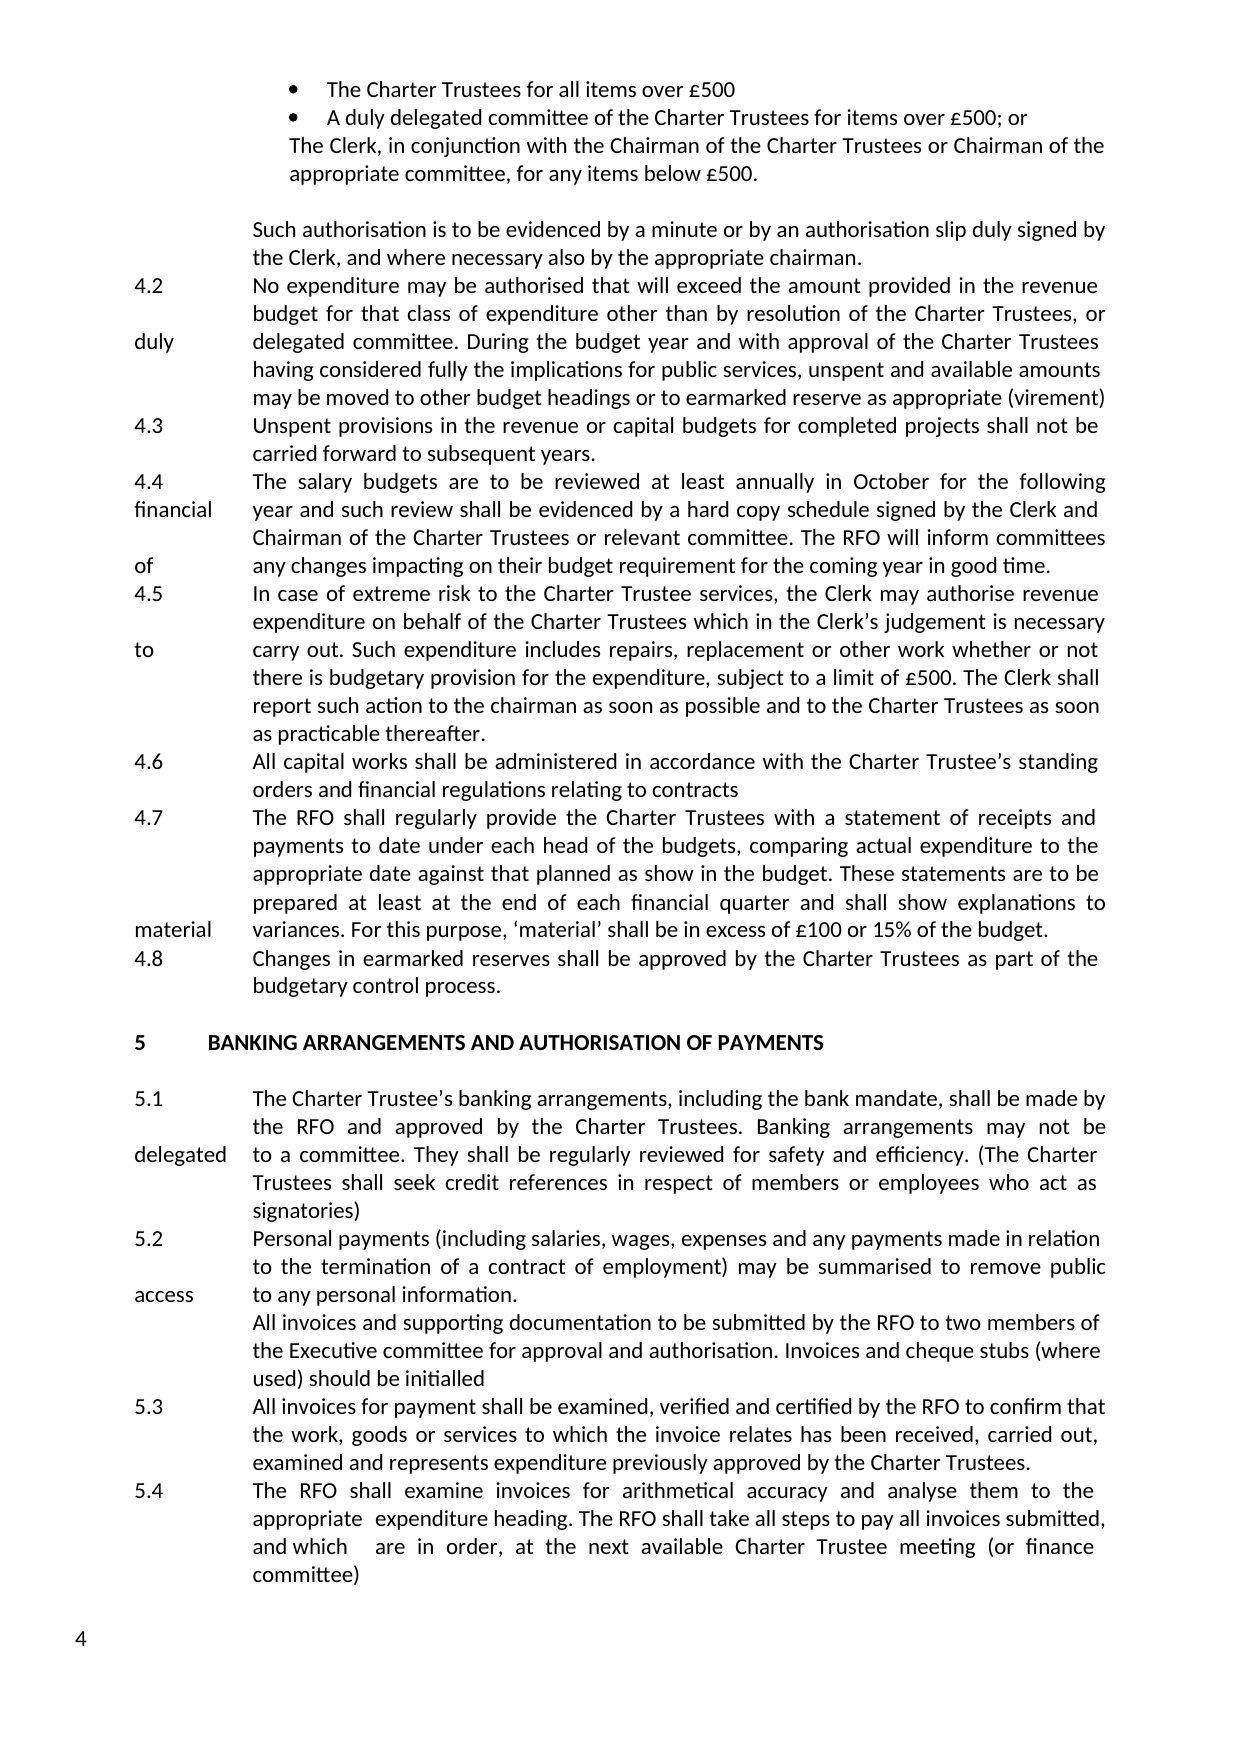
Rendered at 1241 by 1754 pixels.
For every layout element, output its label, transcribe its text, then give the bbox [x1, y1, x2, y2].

text 4.7 The RFO shall regularly provide the Charter Trustees with a statement of receipts and payments to date under each head of the budgets, comparing actual expenditure to the appropriate date against that planned as show in the budget. These statements are to be prepared at least at the end of each financial quarter and shall show explanations to material variances. For this purpose, ‘material’ shall be in excess of £100 or 15% of the budget. [134, 803, 1107, 944]
text 4.2 No expenditure may be authorised that will exceed the amount provided in the revenue budget for that class of expenditure other than by resolution of the Charter Trustees, or duly delegated committee. During the budget year and with approval of the Charter Trustees having considered fully the implications for public services, unspent and available amounts may be moved to other budget headings or to earmarked reserve as appropriate (virement) [134, 271, 1107, 411]
text 4.5 In case of extreme risk to the Charter Trustee services, the Clerk may authorise revenue expenditure on behalf of the Charter Trustees which in the Clerk’s judgement is necessary to carry out. Such expenditure includes repairs, replacement or other work whether or not there is budgetary provision for the expenditure, subject to a limit of £500. The Clerk shall report such action to the chairman as soon as possible and to the Charter Trustees as soon as practicable thereafter. [134, 579, 1107, 747]
text 4.6 All capital works shall be administered in accordance with the Charter Trustee’s standing orders and financial regulations relating to contracts [134, 747, 1107, 803]
text 5.1 The Charter Trustee’s banking arrangements, including the bank mandate, shall be made by the RFO and approved by the Charter Trustees. Banking arrangements may not be delegated to a committee. They shall be regularly reviewed for safety and efficiency. (The Charter Trustees shall seek credit references in respect of members or employees who act as signatories) [134, 1084, 1107, 1224]
list A duly delegated committee of the Charter Trustees for items over £500; or [289, 103, 1107, 131]
text The Clerk, in conjunction with the Chairman of the Charter Trustees or Chairman of the appropriate committee, for any items below £500. [289, 131, 1107, 187]
text 5 BANKING ARRANGEMENTS AND AUTHORISATION OF PAYMENTS [134, 1028, 1107, 1056]
text Such authorisation is to be evidenced by a minute or by an authorisation slip duly signed by the Clerk, and where necessary also by the appropriate chairman. [252, 215, 1107, 271]
text 5.3 All invoices for payment shall be examined, verified and certified by the RFO to confirm that the work, goods or services to which the invoice relates has been received, carried out, examined and represents expenditure previously approved by the Charter Trustees. [134, 1392, 1107, 1476]
text 4.4 The salary budgets are to be reviewed at least annually in October for the following financial year and such review shall be evidenced by a hard copy schedule signed by the Clerk and Chairman of the Charter Trustees or relevant committee. The RFO will inform committees of any changes impacting on their budget requirement for the coming year in good time. [134, 467, 1107, 579]
text All invoices and supporting documentation to be submitted by the RFO to two members of the Executive committee for approval and authorisation. Invoices and cheque stubs (where used) should be initialled [252, 1308, 1107, 1392]
text 4.8 Changes in earmarked reserves shall be approved by the Charter Trustees as part of the budgetary control process. [134, 944, 1107, 1000]
text 4.3 Unspent provisions in the revenue or capital budgets for completed projects shall not be carried forward to subsequent years. [134, 411, 1107, 467]
text 5.4 The RFO shall examine invoices for arithmetical accuracy and analyse them to the appropriate expenditure heading. The RFO shall take all steps to pay all invoices submitted, and which are in order, at the next available Charter Trustee meeting (or finance committee) [134, 1476, 1107, 1588]
text 5.2 Personal payments (including salaries, wages, expenses and any payments made in relation to the termination of a contract of employment) may be summarised to remove public access to any personal information. [134, 1224, 1107, 1308]
list The Charter Trustees for all items over £500 [289, 75, 1107, 103]
